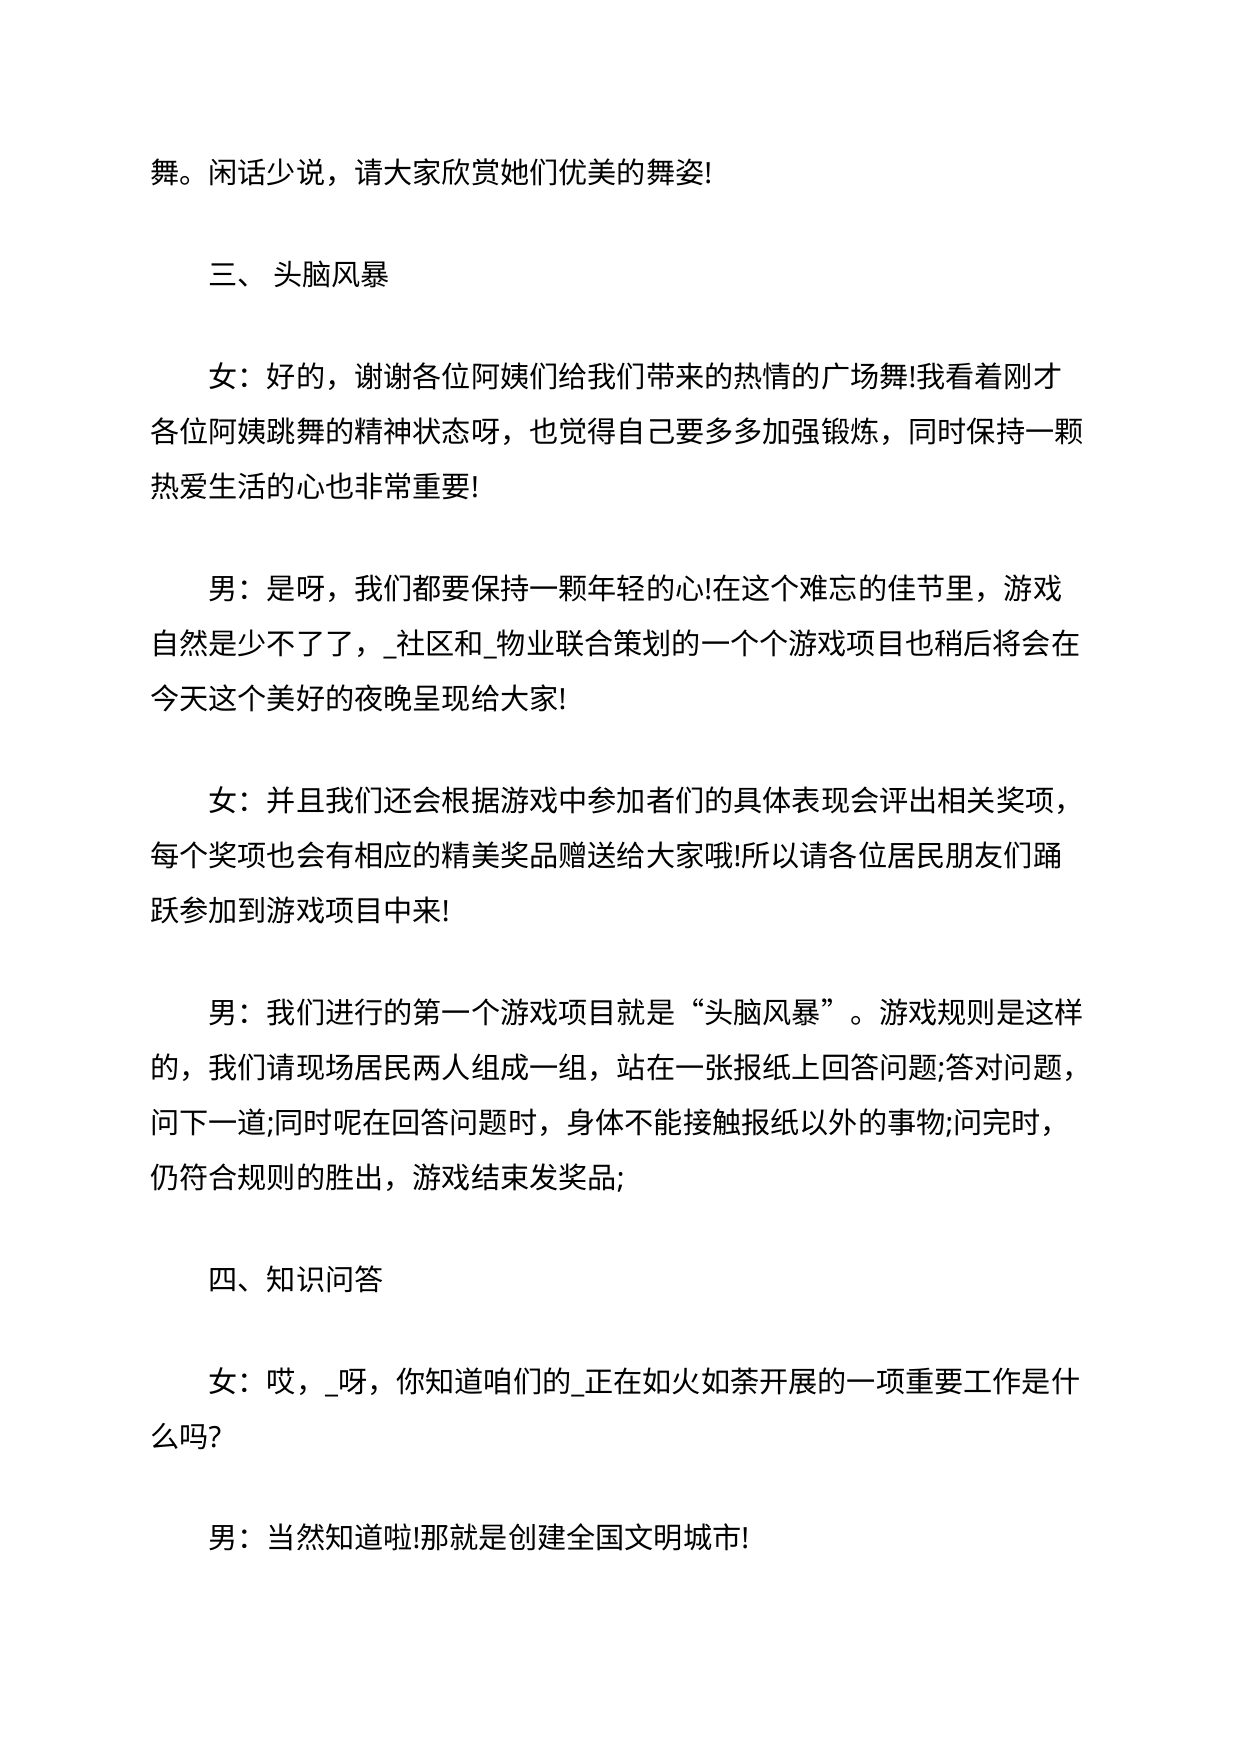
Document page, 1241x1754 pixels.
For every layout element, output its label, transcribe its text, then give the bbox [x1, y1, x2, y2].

text 女：好的，谢谢各位阿姨们给我们带来的热情的广场舞!我看着刚才各位阿姨跳舞的精神状态呀，也觉得自己要多多加强锻炼，同时保持一颗热爱生活的心也非常重要! [150, 354, 1090, 506]
text 四、知识问答 [150, 1256, 1090, 1299]
text 三、 头脑风暴 [150, 252, 1090, 294]
text 女：哎，_呀，你知道咱们的_正在如火如荼开展的一项重要工作是什么吗? [150, 1358, 1090, 1456]
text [150, 150, 1090, 192]
text 男：我们进行的第一个游戏项目就是“头脑风暴”。游戏规则是这样的，我们请现场居民两人组成一组，站在一张报纸上回答问题;答对问题，问下一道;同时呢在回答问题时，身体不能接触报纸以外的事物;问完时，仍符合规则的胜出，游戏结束发奖品; [150, 989, 1090, 1197]
text 男：当然知道啦!那就是创建全国文明城市! [150, 1515, 1090, 1557]
text 女：并且我们还会根据游戏中参加者们的具体表现会评出相关奖项，每个奖项也会有相应的精美奖品赠送给大家哦!所以请各位居民朋友们踊跃参加到游戏项目中来! [150, 778, 1090, 930]
text 男：是呀，我们都要保持一颗年轻的心!在这个难忘的佳节里，游戏自然是少不了了，_社区和_物业联合策划的一个个游戏项目也稍后将会在今天这个美好的夜晚呈现给大家! [150, 566, 1090, 718]
